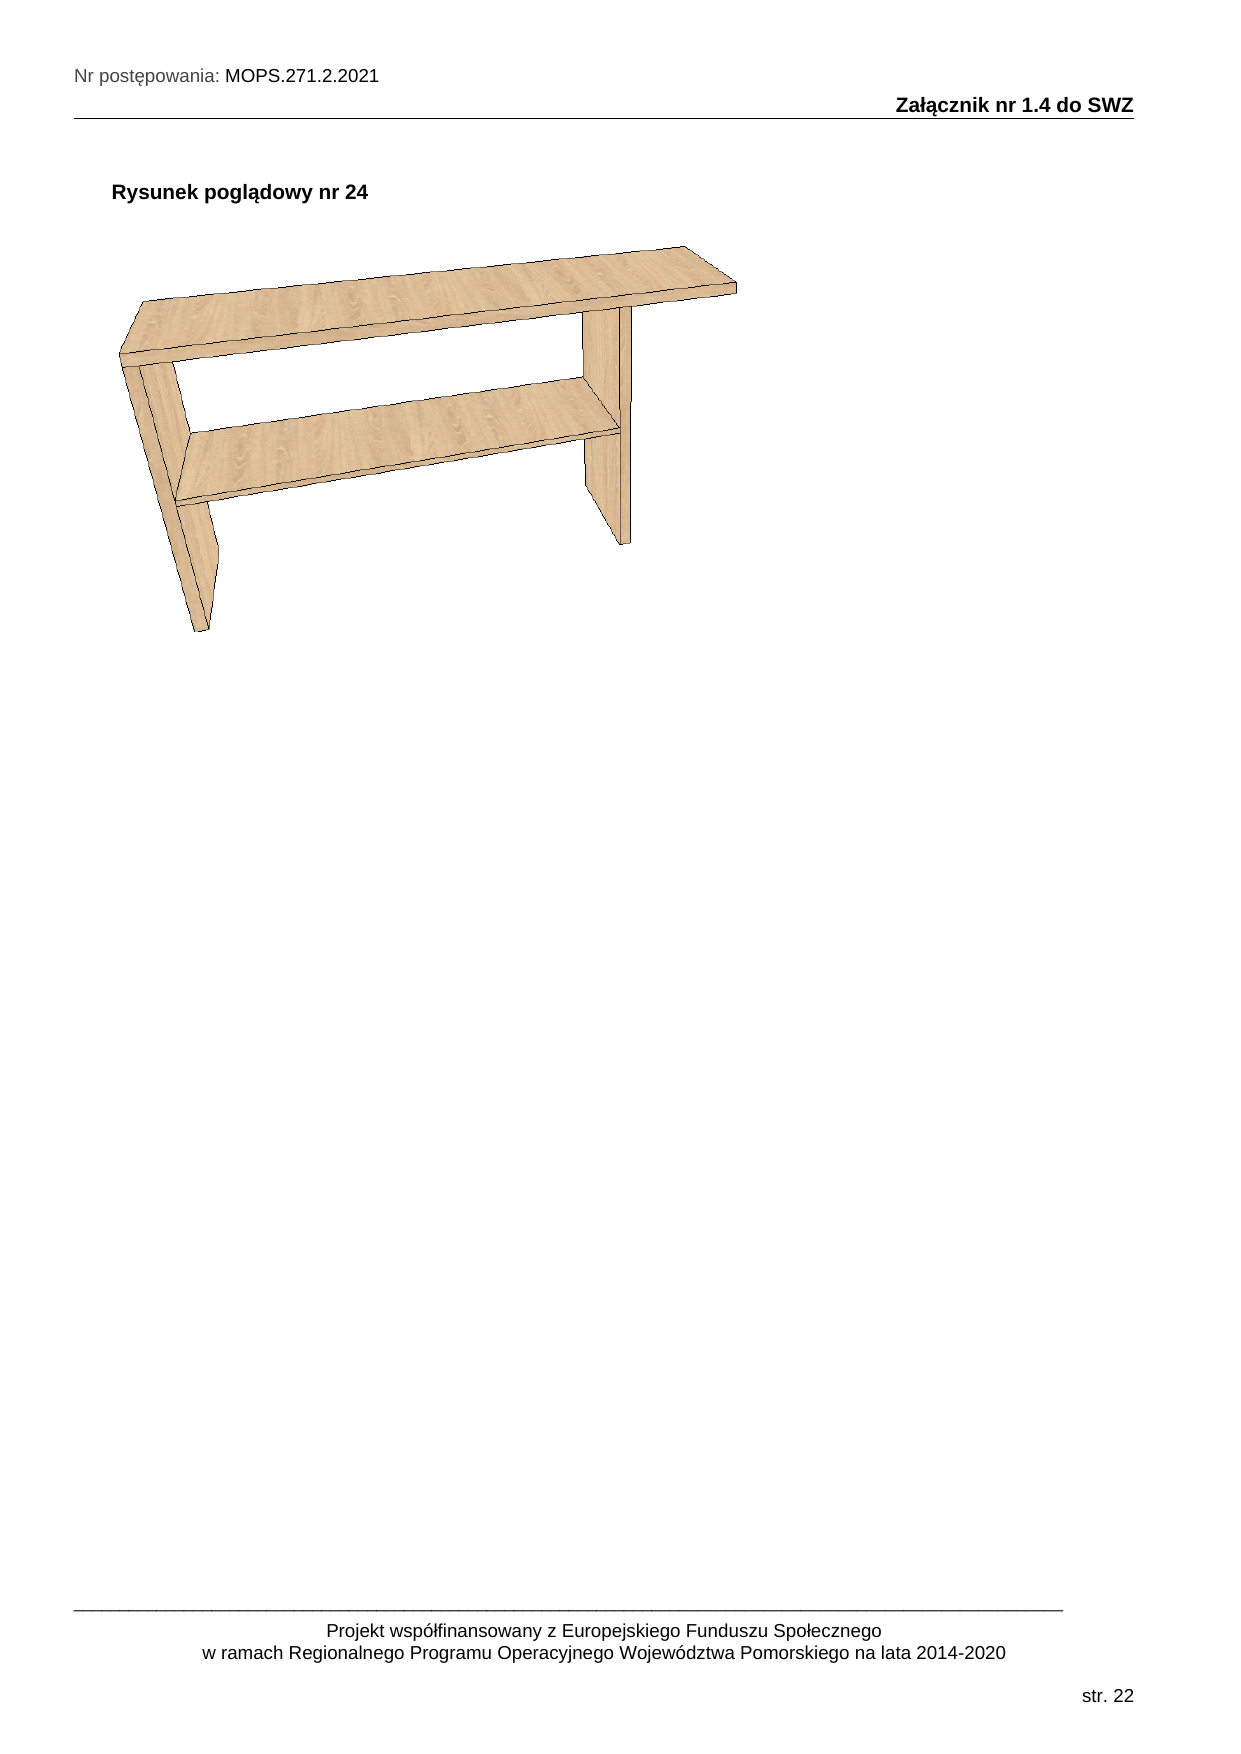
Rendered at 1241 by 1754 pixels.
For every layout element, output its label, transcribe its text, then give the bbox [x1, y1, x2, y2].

list Rysunek poglądowy nr 24 [111, 180, 1134, 204]
picture [111, 207, 741, 651]
